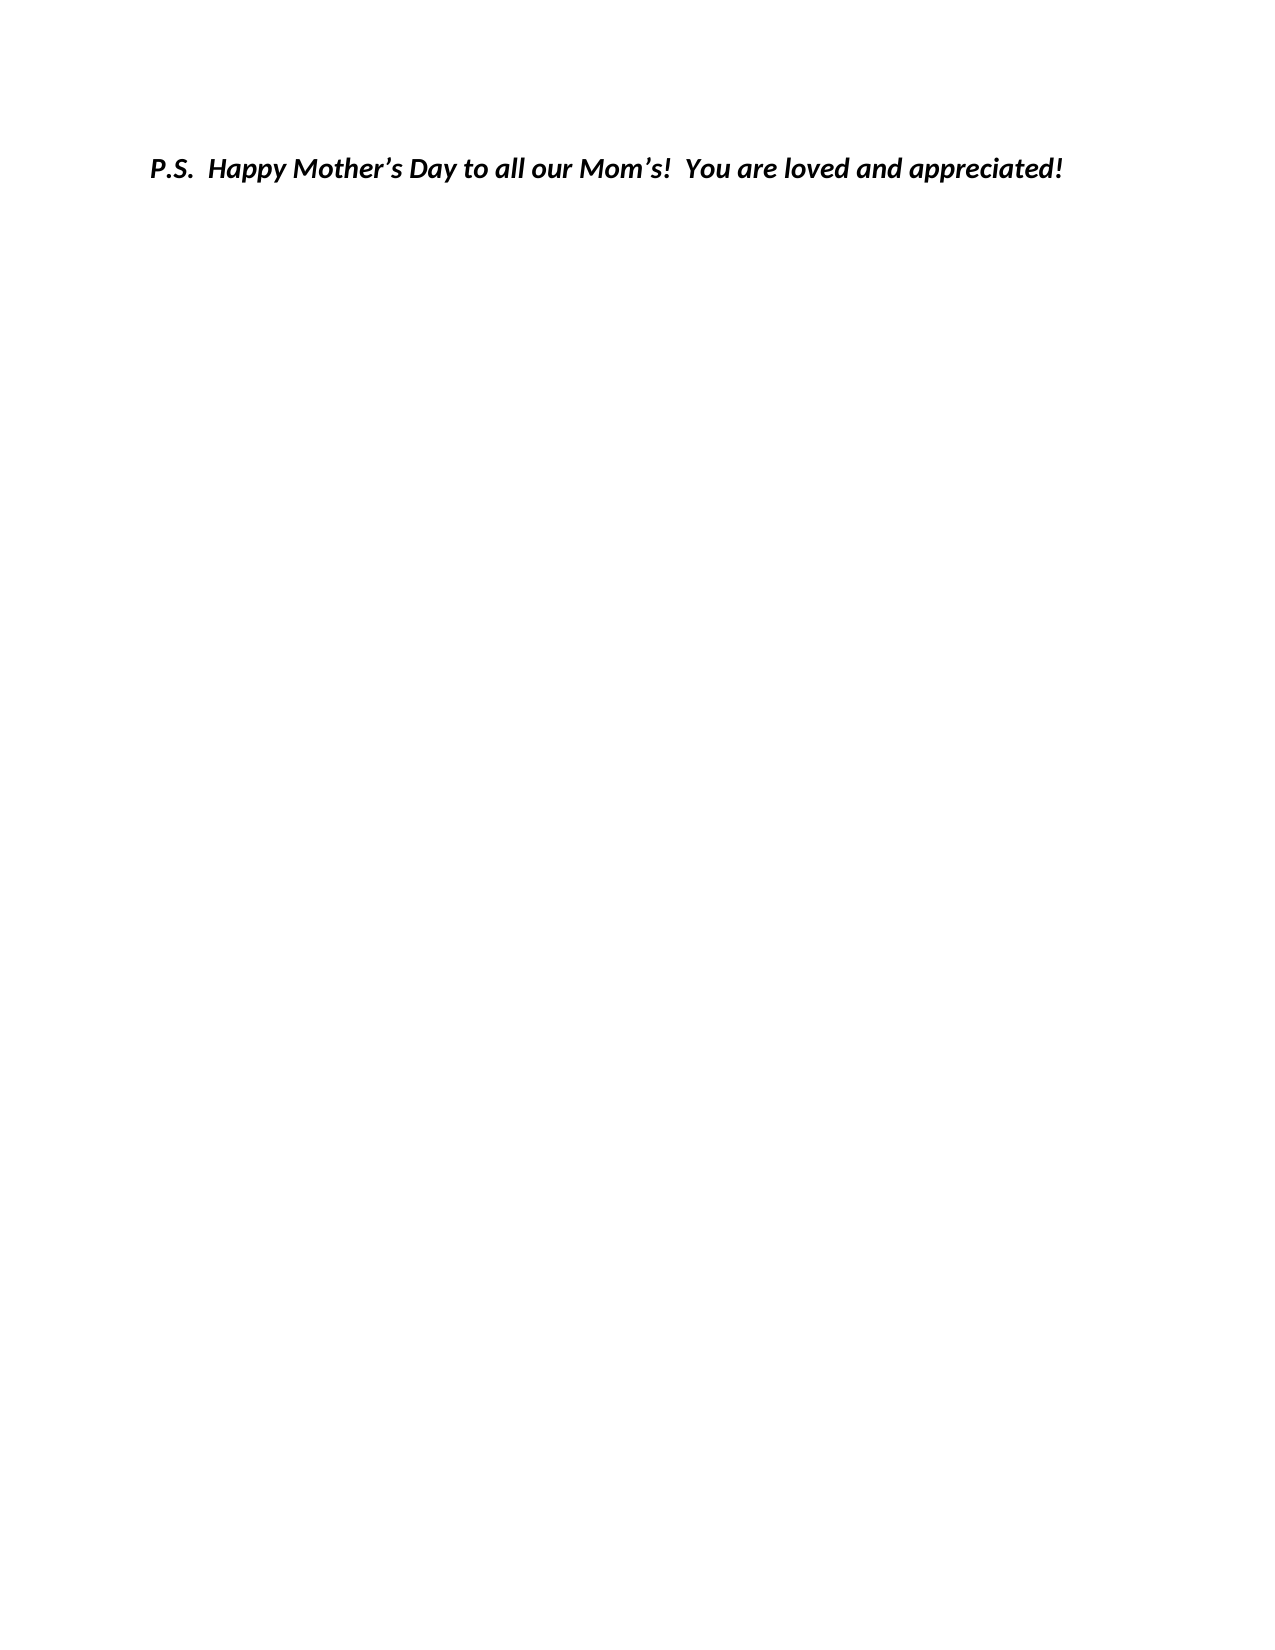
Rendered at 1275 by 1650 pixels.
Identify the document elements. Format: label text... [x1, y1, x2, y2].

text P.S. Happy Mother’s Day to all our Mom’s! You are loved and appreciated! [150, 150, 1125, 186]
